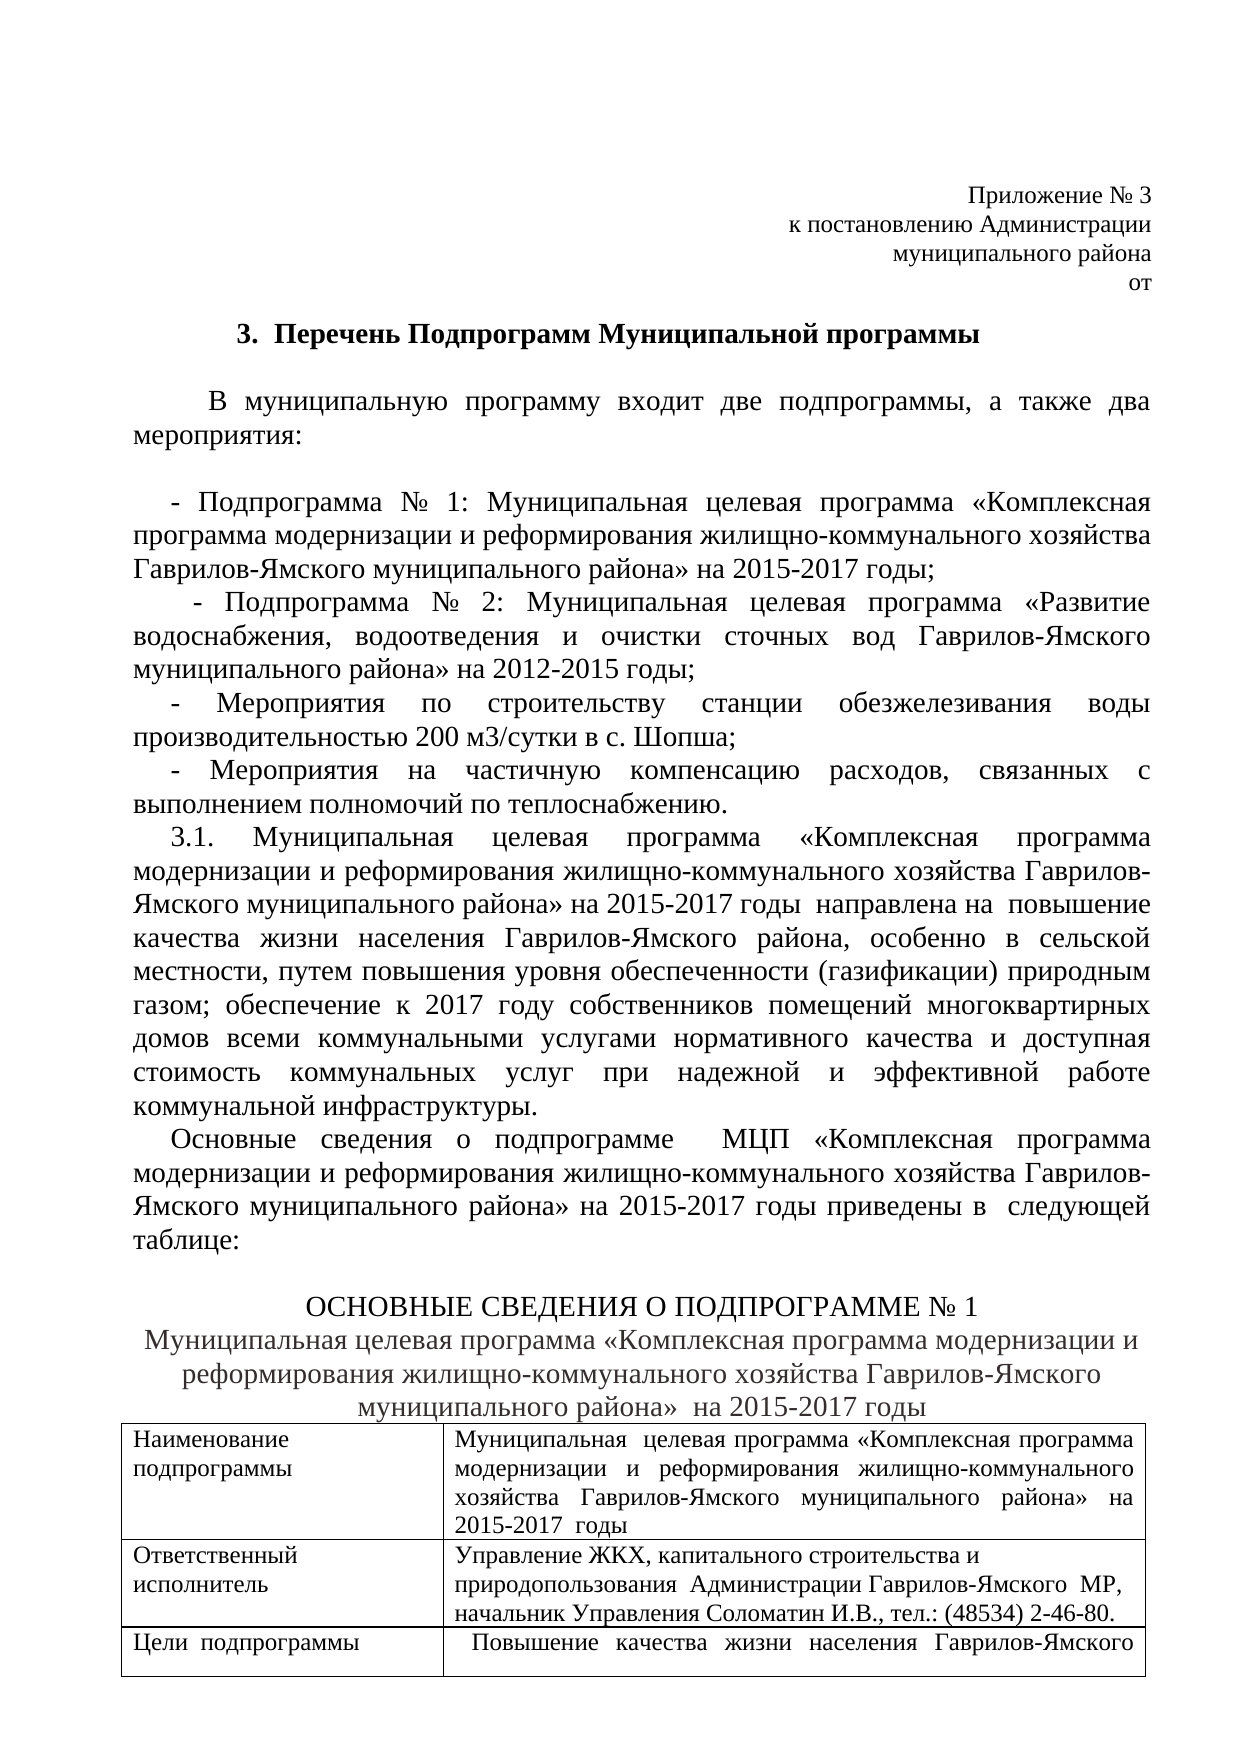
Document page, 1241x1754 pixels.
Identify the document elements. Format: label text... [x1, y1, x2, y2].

list от [208, 267, 1152, 295]
table_cell Управление ЖКХ, капитального строительства и природопользования Администрации Гаврилов-Ямского МР, начальник Управления Соломатин И.В., тел.: (48534) 2-46-80. [444, 1540, 1145, 1626]
table_cell Ответственный исполнитель [122, 1540, 443, 1626]
text - Мероприятия по строительству станции обезжелезивания воды производительностью 200 м3/сутки в с. Шопша; [133, 685, 1152, 752]
text В муниципальную программу входит две подпрограммы, а также два мероприятия: [133, 383, 1152, 450]
list Перечень Подпрограмм Муниципальной программы [236, 316, 1152, 350]
list муниципального района [208, 238, 1152, 267]
table_header Наименование подпрограммы [122, 1424, 443, 1539]
text Муниципальная целевая программа «Комплексная программа модернизации и реформирования жилищно-коммунального хозяйства Гаврилов-Ямского муниципального района» на 2015-2017 годы [133, 1322, 1152, 1423]
list к постановлению Администрации [208, 209, 1152, 238]
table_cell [444, 1628, 1145, 1676]
text Основные сведения о подпрограмме МЦП «Комплексная программа модернизации и реформирования жилищно-коммунального хозяйства Гаврилов-Ямского муниципального района» на 2015-2017 годы приведены в следующей таблице: [133, 1121, 1152, 1255]
text ОСНОВНЫЕ СВЕДЕНИЯ О ПОДПРОГРАММЕ № 1 [133, 1289, 1152, 1322]
text - Подпрограмма № 2: Муниципальная целевая программа «Развитие водоснабжения, водоотведения и очистки сточных вод Гаврилов-Ямского муниципального района» на 2012-2015 годы; [133, 584, 1152, 685]
text 3.1. Муниципальная целевая программа «Комплексная программа модернизации и реформирования жилищно-коммунального хозяйства Гаврилов-Ямского муниципального района» на 2015-2017 годы направлена на повышение качества жизни населения Гаврилов-Ямского района, особенно в сельской местности, путем повышения уровня обеспеченности (газификации) природным газом; обеспечение к 2017 году собственников помещений многоквартирных домов всеми коммунальными услугами нормативного качества и доступная стоимость коммунальных услуг при надежной и эффективной работе коммунальной инфраструктуры. [133, 819, 1152, 1121]
table_header Муниципальная целевая программа «Комплексная программа модернизации и реформирования жилищно-коммунального хозяйства Гаврилов-Ямского муниципального района» на 2015-2017 годы [444, 1424, 1145, 1539]
text - Мероприятия на частичную компенсацию расходов, связанных с выполнением полномочий по теплоснабжению. [133, 752, 1152, 819]
text - Подпрограмма № 1: Муниципальная целевая программа «Комплексная программа модернизации и реформирования жилищно-коммунального хозяйства Гаврилов-Ямского муниципального района» на 2015-2017 годы; [133, 484, 1152, 584]
table_cell Цели подпрограммы [122, 1628, 443, 1676]
list Приложение № 3 [208, 180, 1152, 209]
